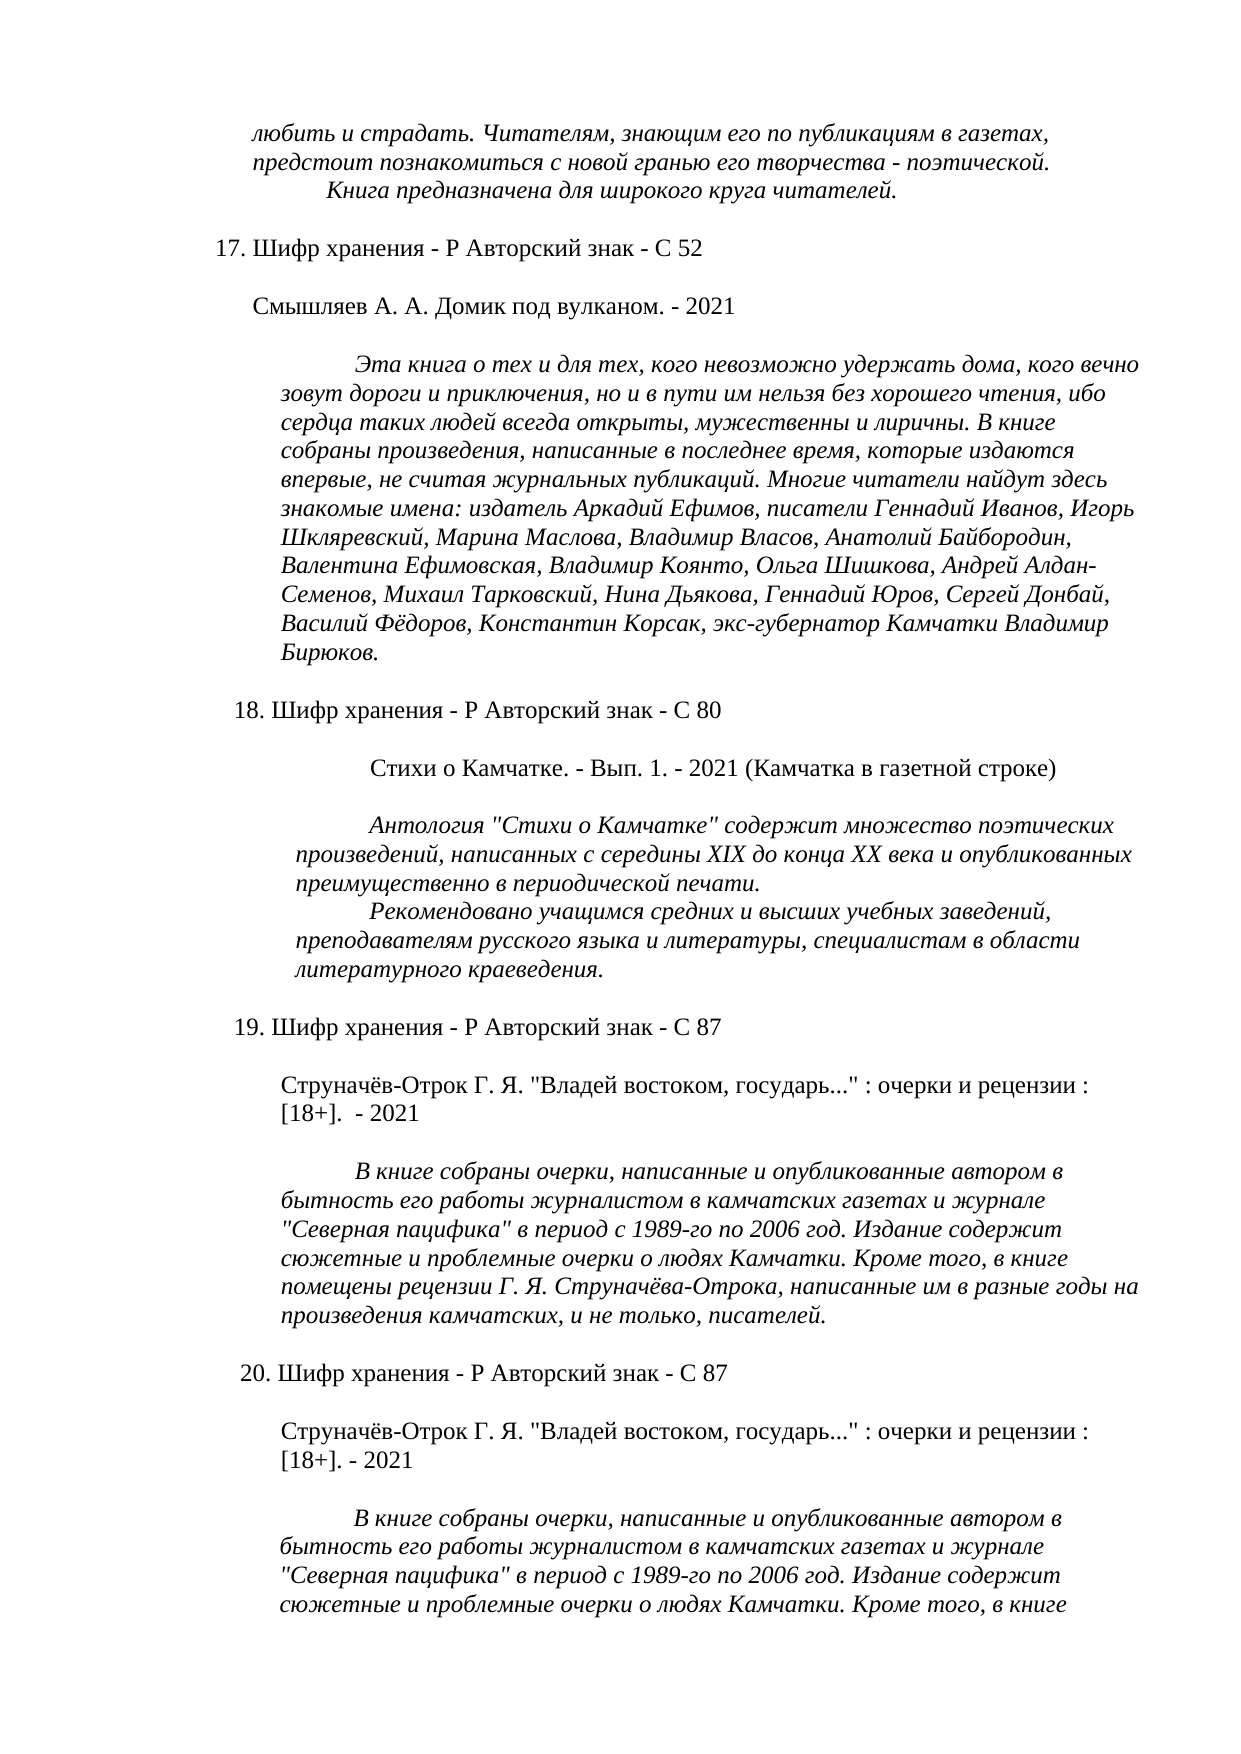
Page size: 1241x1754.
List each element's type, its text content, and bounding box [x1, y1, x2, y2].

text Струначёв-Отрок Г. Я. "Владей востоком, государь..." : очерки и рецензии : [18+]. - 2021 [281, 1416, 1152, 1473]
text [279, 1503, 1152, 1618]
text Антология "Стихи о Камчатке" содержит множество поэтических произведений, написанных с середины XIX до конца XX века и опубликованных преимущественно в периодической печати. [295, 810, 1152, 896]
text 19. Шифр хранения - Р Авторский знак - С 87 [215, 1012, 1152, 1041]
text 18. Шифр хранения - Р Авторский знак - С 80 [177, 695, 1152, 723]
text Смышляев А. А. Домик под вулканом. - 2021 [252, 291, 1152, 320]
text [252, 118, 1152, 176]
text Эта книга о тех и для тех, кого невозможно удержать дома, кого вечно зовут дороги и приключения, но и в пути им нельзя без хорошего чтения, ибо сердца таких людей всегда открыты, мужественны и лиричны. В книге собраны произведения, написанные в последнее время, которые издаются впервые, не считая журнальных публикаций. Многие читатели найдут здесь знакомые имена: издатель Аркадий Ефимов, писатели Геннадий Иванов, Игорь Шкляревский, Марина Маслова, Владимир Власов, Анатолий Байбородин, Валентина Ефимовская, Владимир Коянто, Ольга Шишкова, Андрей Алдан-Семенов, Михаил Тарковский, Нина Дьякова, Геннадий Юров, Сергей Донбай, Василий Фёдоров, Константин Корсак, экс-губернатор Камчатки Владимир Бирюков. [281, 349, 1152, 666]
text Книга предназначена для широкого круга читателей. [252, 176, 1152, 204]
text Рекомендовано учащимся средних и высших учебных заведений, преподавателям русского языка и литературы, специалистам в области литературного краеведения. [295, 896, 1152, 983]
text 20. Шифр хранения - Р Авторский знак - С 87 [215, 1358, 1152, 1387]
text Струначёв-Отрок Г. Я. "Владей востоком, государь..." : очерки и рецензии : [18+]. - 2021 [281, 1070, 1152, 1127]
text 17. Шифр хранения - Р Авторский знак - С 52 [215, 233, 1152, 262]
text Стихи о Камчатке. - Вып. 1. - 2021 (Камчатка в газетной строке) [177, 753, 1152, 781]
